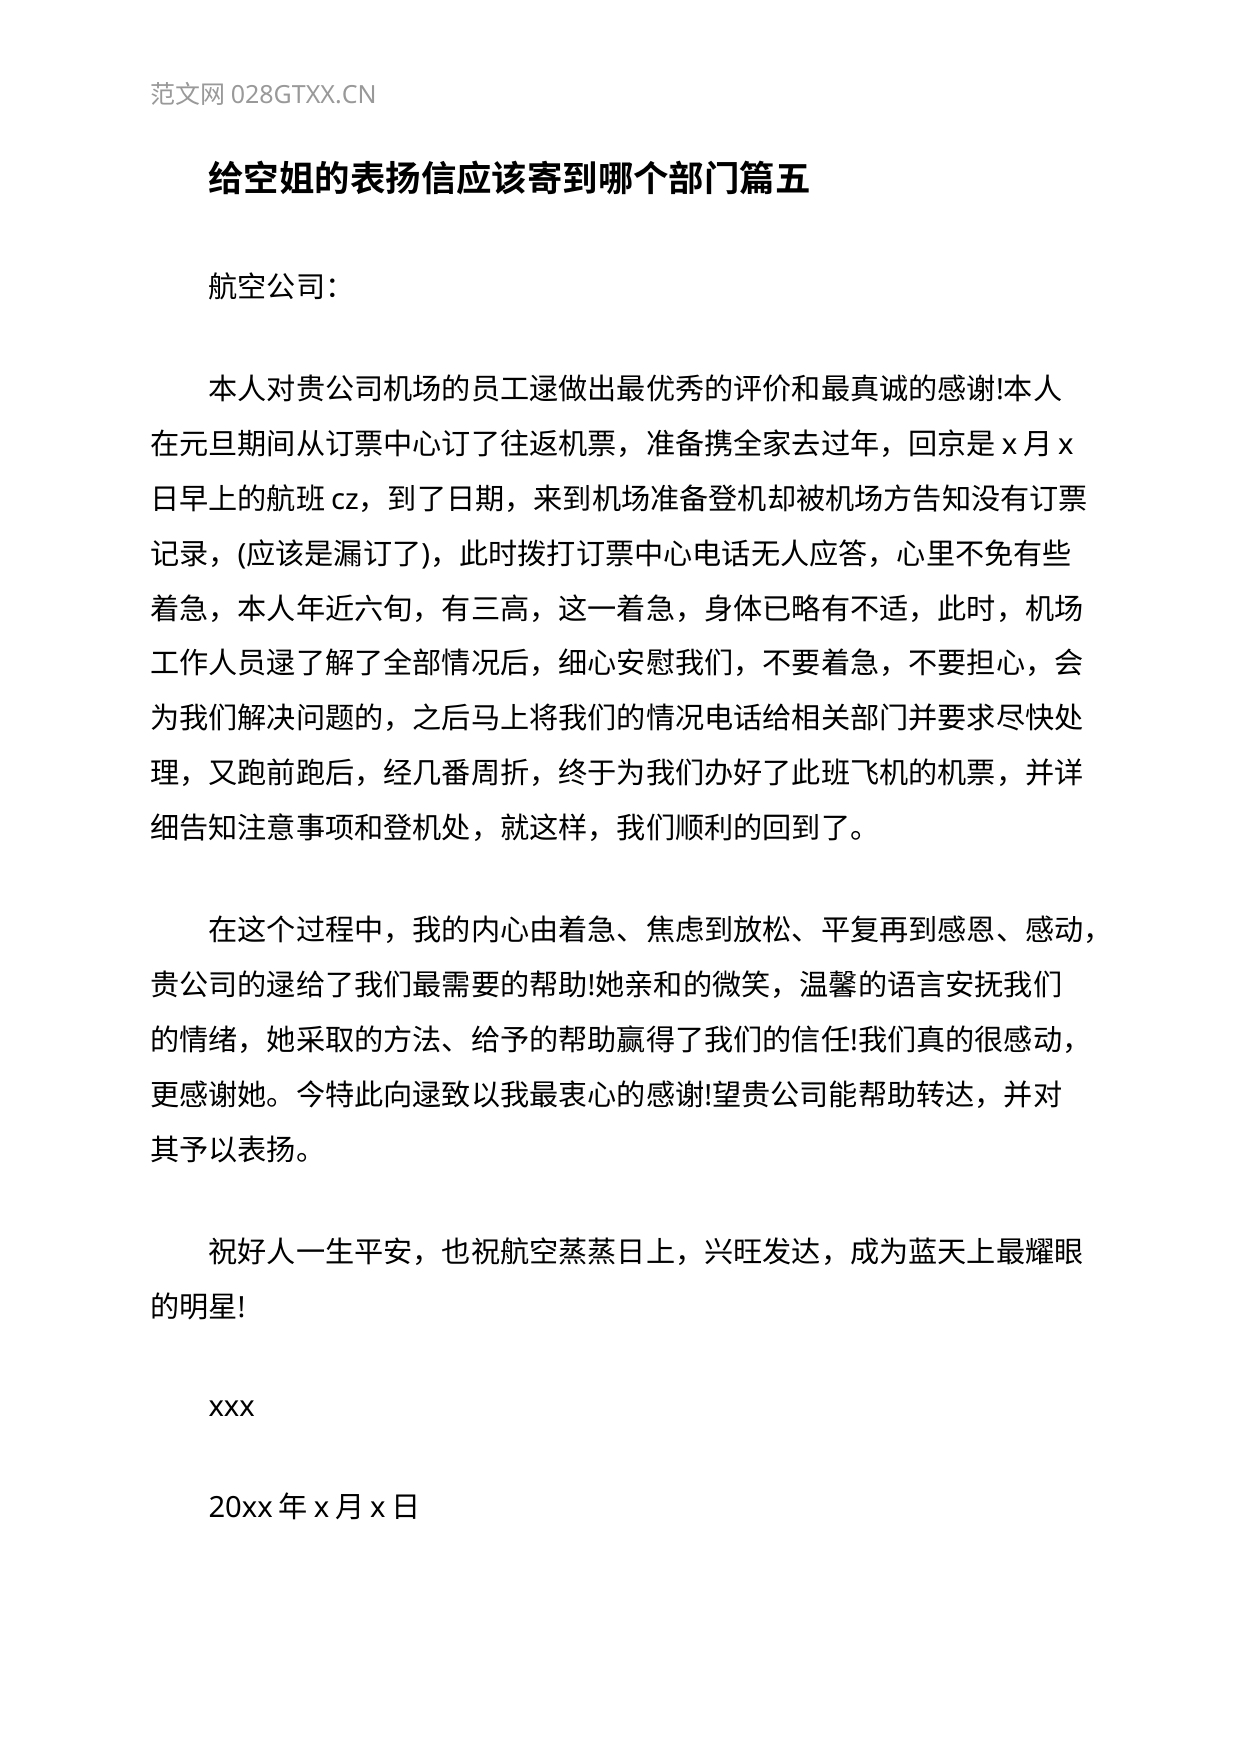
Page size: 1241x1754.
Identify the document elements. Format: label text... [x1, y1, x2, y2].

text xxx [150, 1385, 1090, 1425]
text 本人对贵公司机场的员工逯做出最优秀的评价和最真诚的感谢!本人在元旦期间从订票中心订了往返机票，准备携全家去过年，回京是x月x日早上的航班cz，到了日期，来到机场准备登机却被机场方告知没有订票记录，(应该是漏订了)，此时拨打订票中心电话无人应答，心里不免有些着急，本人年近六旬，有三高，这一着急，身体已略有不适，此时，机场工作人员逯了解了全部情况后，细心安慰我们，不要着急，不要担心，会为我们解决问题的，之后马上将我们的情况电话给相关部门并要求尽快处理，又跑前跑后，经几番周折，终于为我们办好了此班飞机的机票，并详细告知注意事项和登机处，就这样，我们顺利的回到了。 [150, 365, 1090, 847]
text 20xx年x月x日 [150, 1483, 1090, 1526]
text 在这个过程中，我的内心由着急、焦虑到放松、平复再到感恩、感动，贵公司的逯给了我们最需要的帮助!她亲和的微笑，温馨的语言安抚我们的情绪，她采取的方法、给予的帮助赢得了我们的信任!我们真的很感动，更感谢她。今特此向逯致以我最衷心的感谢!望贵公司能帮助转达，并对其予以表扬。 [150, 907, 1090, 1169]
text 给空姐的表扬信应该寄到哪个部门篇五 [150, 150, 1090, 201]
text 航空公司： [150, 263, 1090, 306]
text 祝好人一生平安，也祝航空蒸蒸日上，兴旺发达，成为蓝天上最耀眼的明星! [150, 1228, 1090, 1326]
